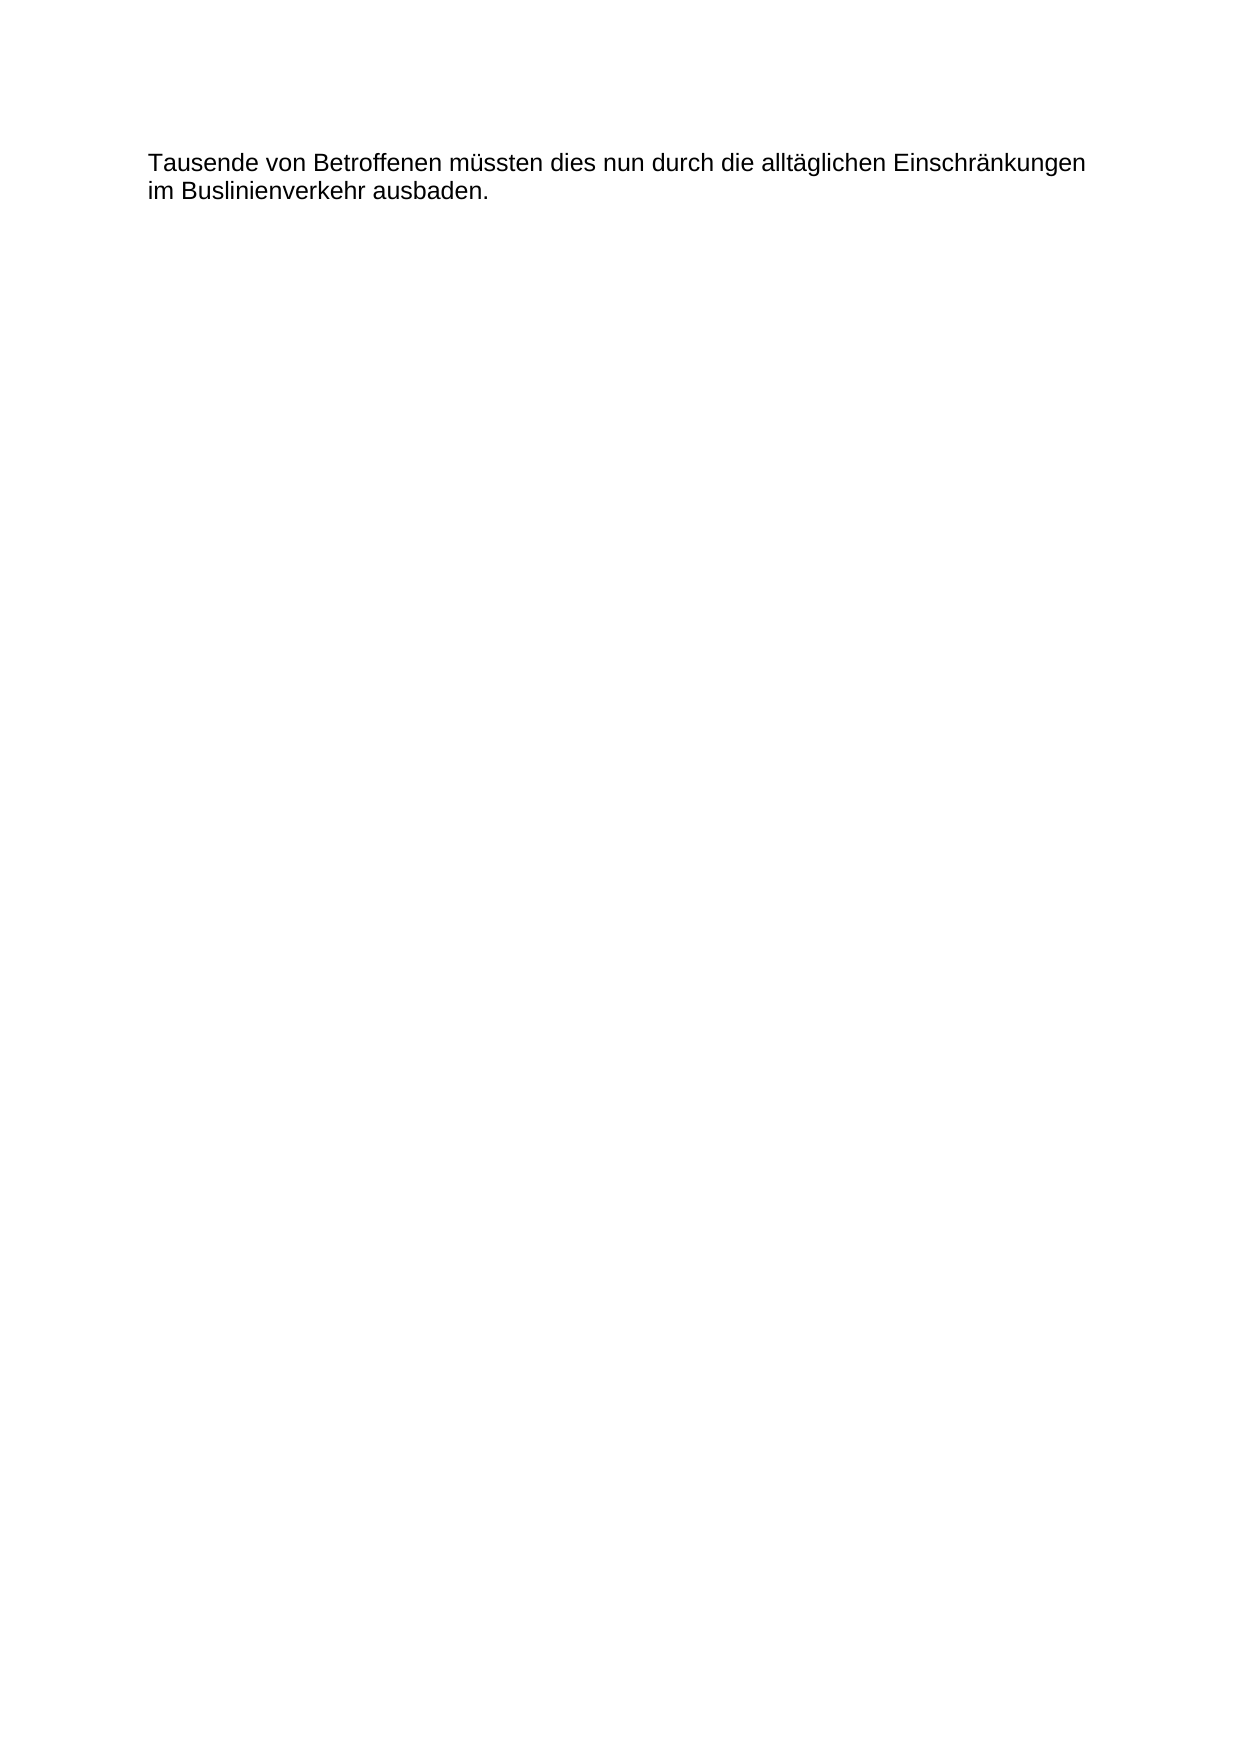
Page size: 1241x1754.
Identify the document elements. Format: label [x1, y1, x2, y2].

text [148, 148, 1093, 205]
